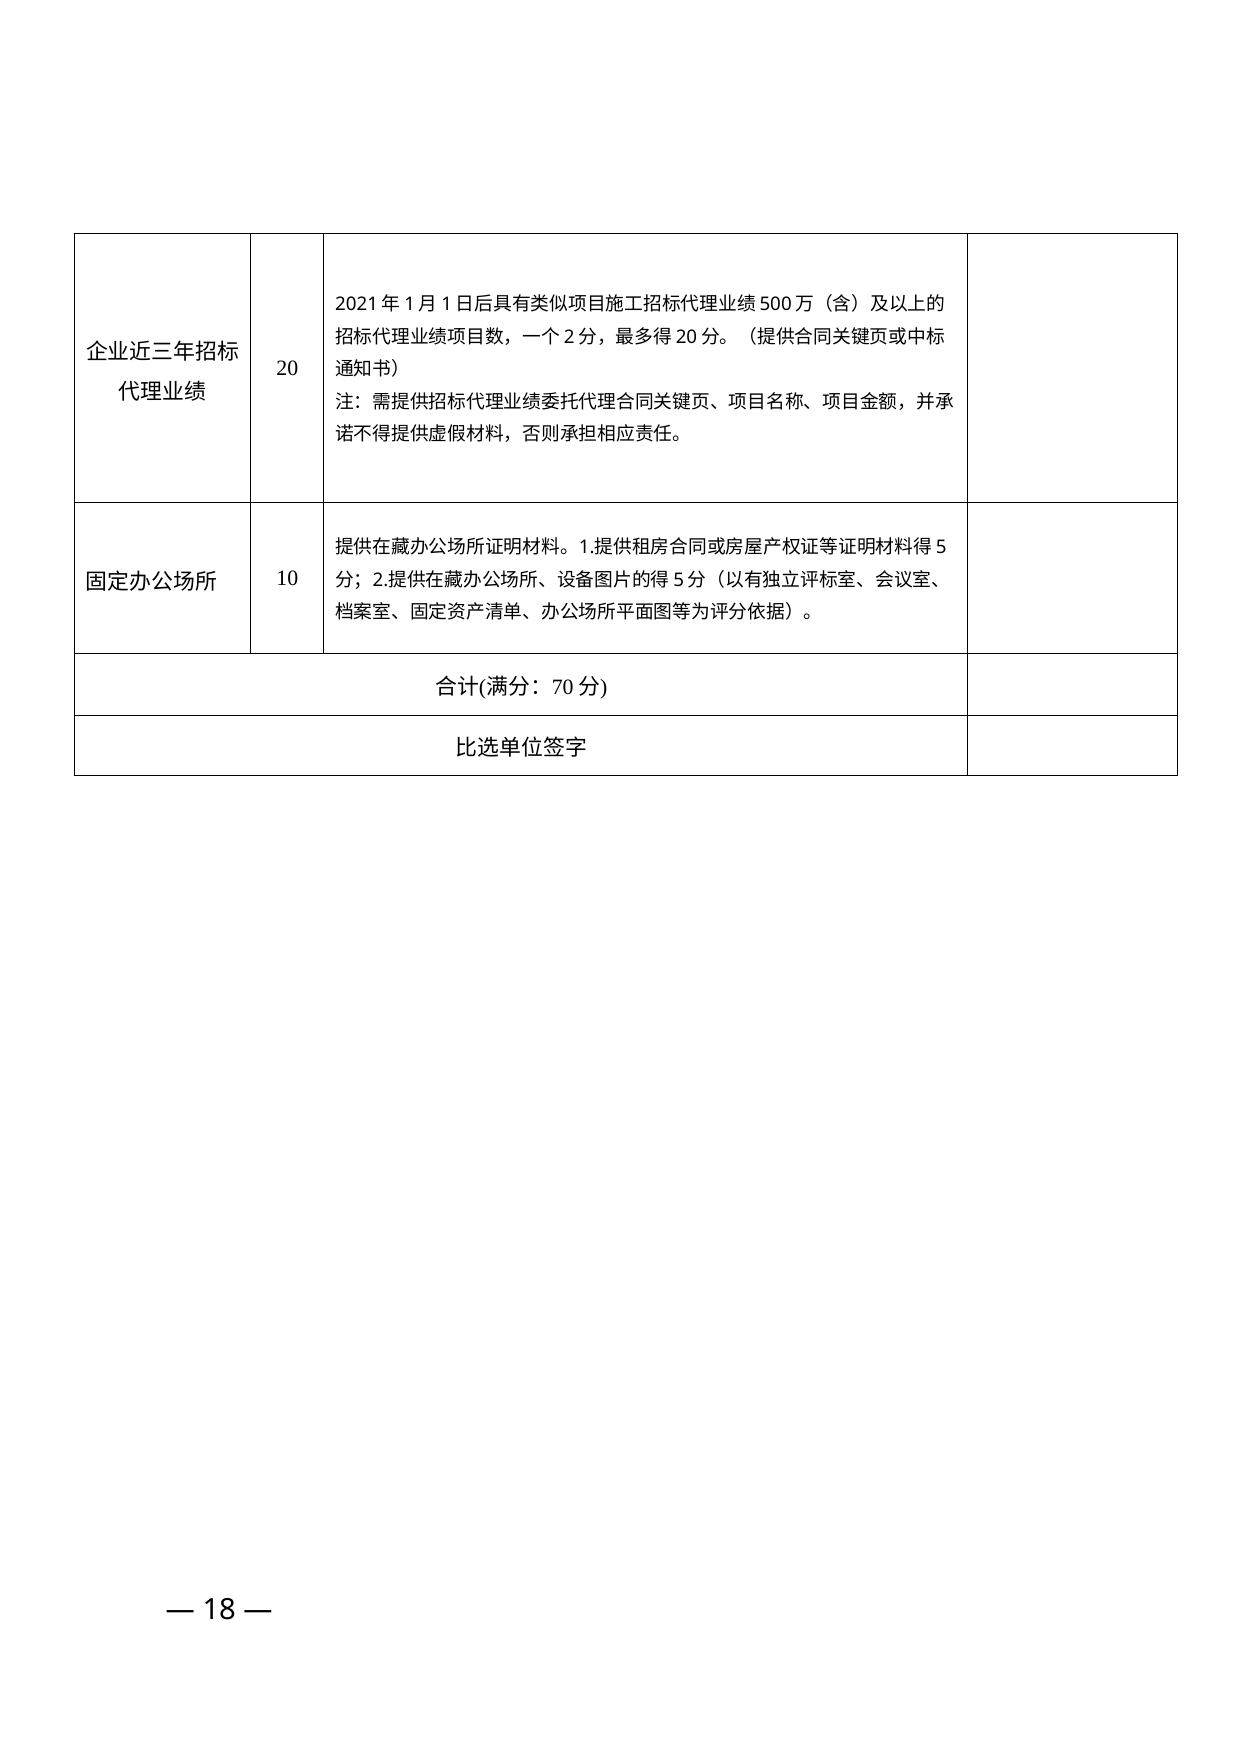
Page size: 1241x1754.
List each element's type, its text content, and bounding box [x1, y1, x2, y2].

table_cell 固定办公场所 [75, 503, 250, 653]
table_cell [968, 234, 1177, 502]
table_cell 企业近三年招标代理业绩 [75, 234, 250, 502]
table_cell 提供在藏办公场所证明材料。1.提供租房合同或房屋产权证等证明材料得5分；2.提供在藏办公场所、设备图片的得5分（以有独立评标室、会议室、档案室、固定资产清单、办公场所平面图等为评分依据）。 [324, 503, 967, 653]
table_cell [968, 716, 1177, 775]
table_cell 2021年1月1日后具有类似项目施工招标代理业绩500万（含）及以上的招标代理业绩项目数，一个2分，最多得20分。（提供合同关键页或中标通知书） 注：需提供招标代理业绩委托代理合同关键页、项目名称、项目金额，并承诺不得提供虚假材料，否则承担相应责任。 [324, 234, 967, 502]
table_cell 比选单位签字 [75, 716, 967, 775]
table_cell 合计(满分：70分) [75, 654, 967, 715]
table_cell [968, 503, 1177, 653]
table_cell 10 [251, 503, 323, 653]
table_cell 20 [251, 234, 323, 502]
table_cell [968, 654, 1177, 715]
